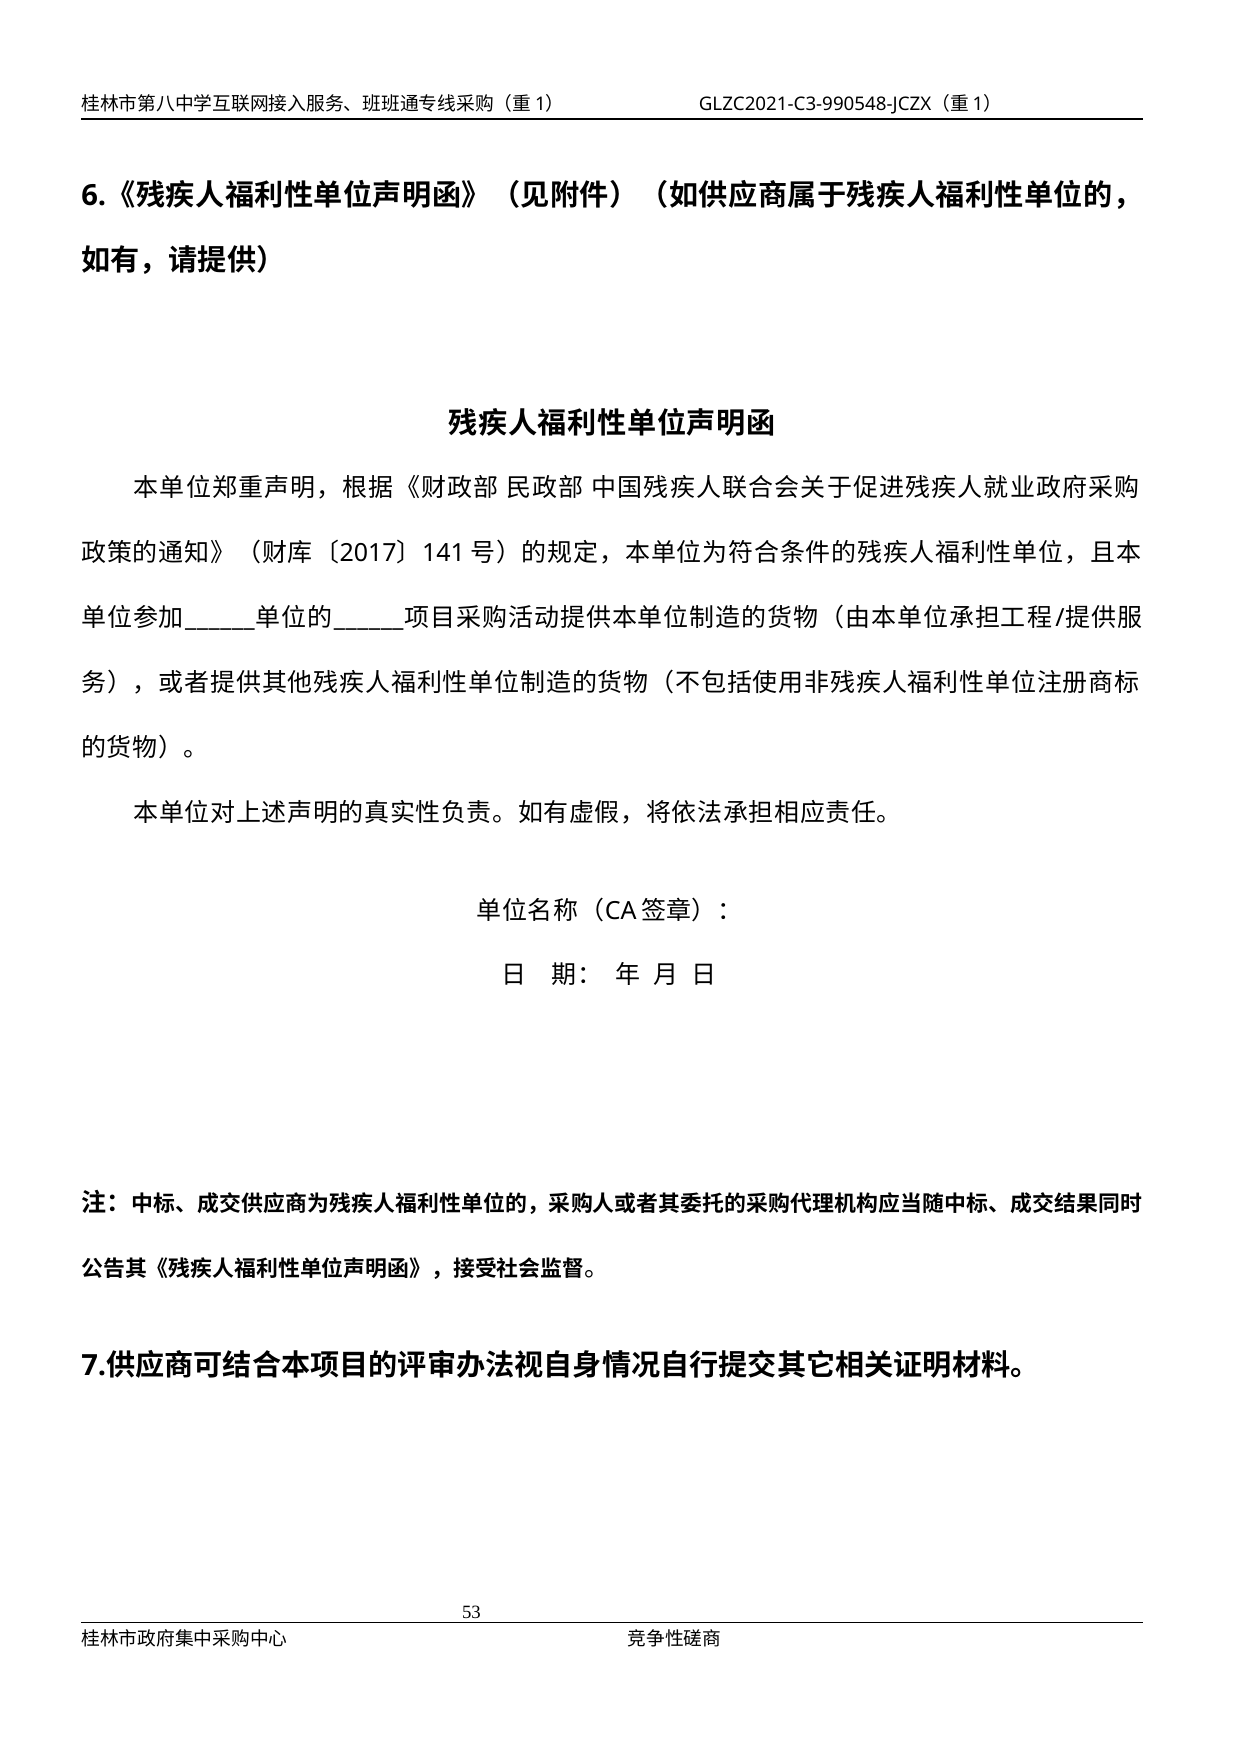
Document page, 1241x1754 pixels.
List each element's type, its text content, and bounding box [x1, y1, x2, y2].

text 日 期： 年 月 日 [81, 940, 1143, 1005]
text 注：中标、成交供应商为残疾人福利性单位的，采购人或者其委托的采购代理机构应当随中标、成交结果同时公告其《残疾人福利性单位声明函》，接受社会监督。 [81, 1168, 1143, 1298]
text 本单位郑重声明，根据《财政部 民政部 中国残疾人联合会关于促进残疾人就业政府采购政策的通知》（财库〔2017〕141号）的规定，本单位为符合条件的残疾人福利性单位，且本单位参加______单位的______项目采购活动提供本单位制造的货物（由本单位承担工程/提供服务），或者提供其他残疾人福利性单位制造的货物（不包括使用非残疾人福利性单位注册商标的货物）。 [81, 453, 1143, 778]
list 7.供应商可结合本项目的评审办法视自身情况自行提交其它相关证明材料。 [81, 1330, 1143, 1395]
text 本单位对上述声明的真实性负责。如有虚假，将依法承担相应责任。 [81, 778, 1143, 843]
list 6.《残疾人福利性单位声明函》（见附件）（如供应商属于残疾人福利性单位的，如有，请提供） [81, 160, 1143, 290]
text 残疾人福利性单位声明函 [81, 388, 1143, 453]
text 单位名称（CA签章）： [81, 875, 980, 940]
